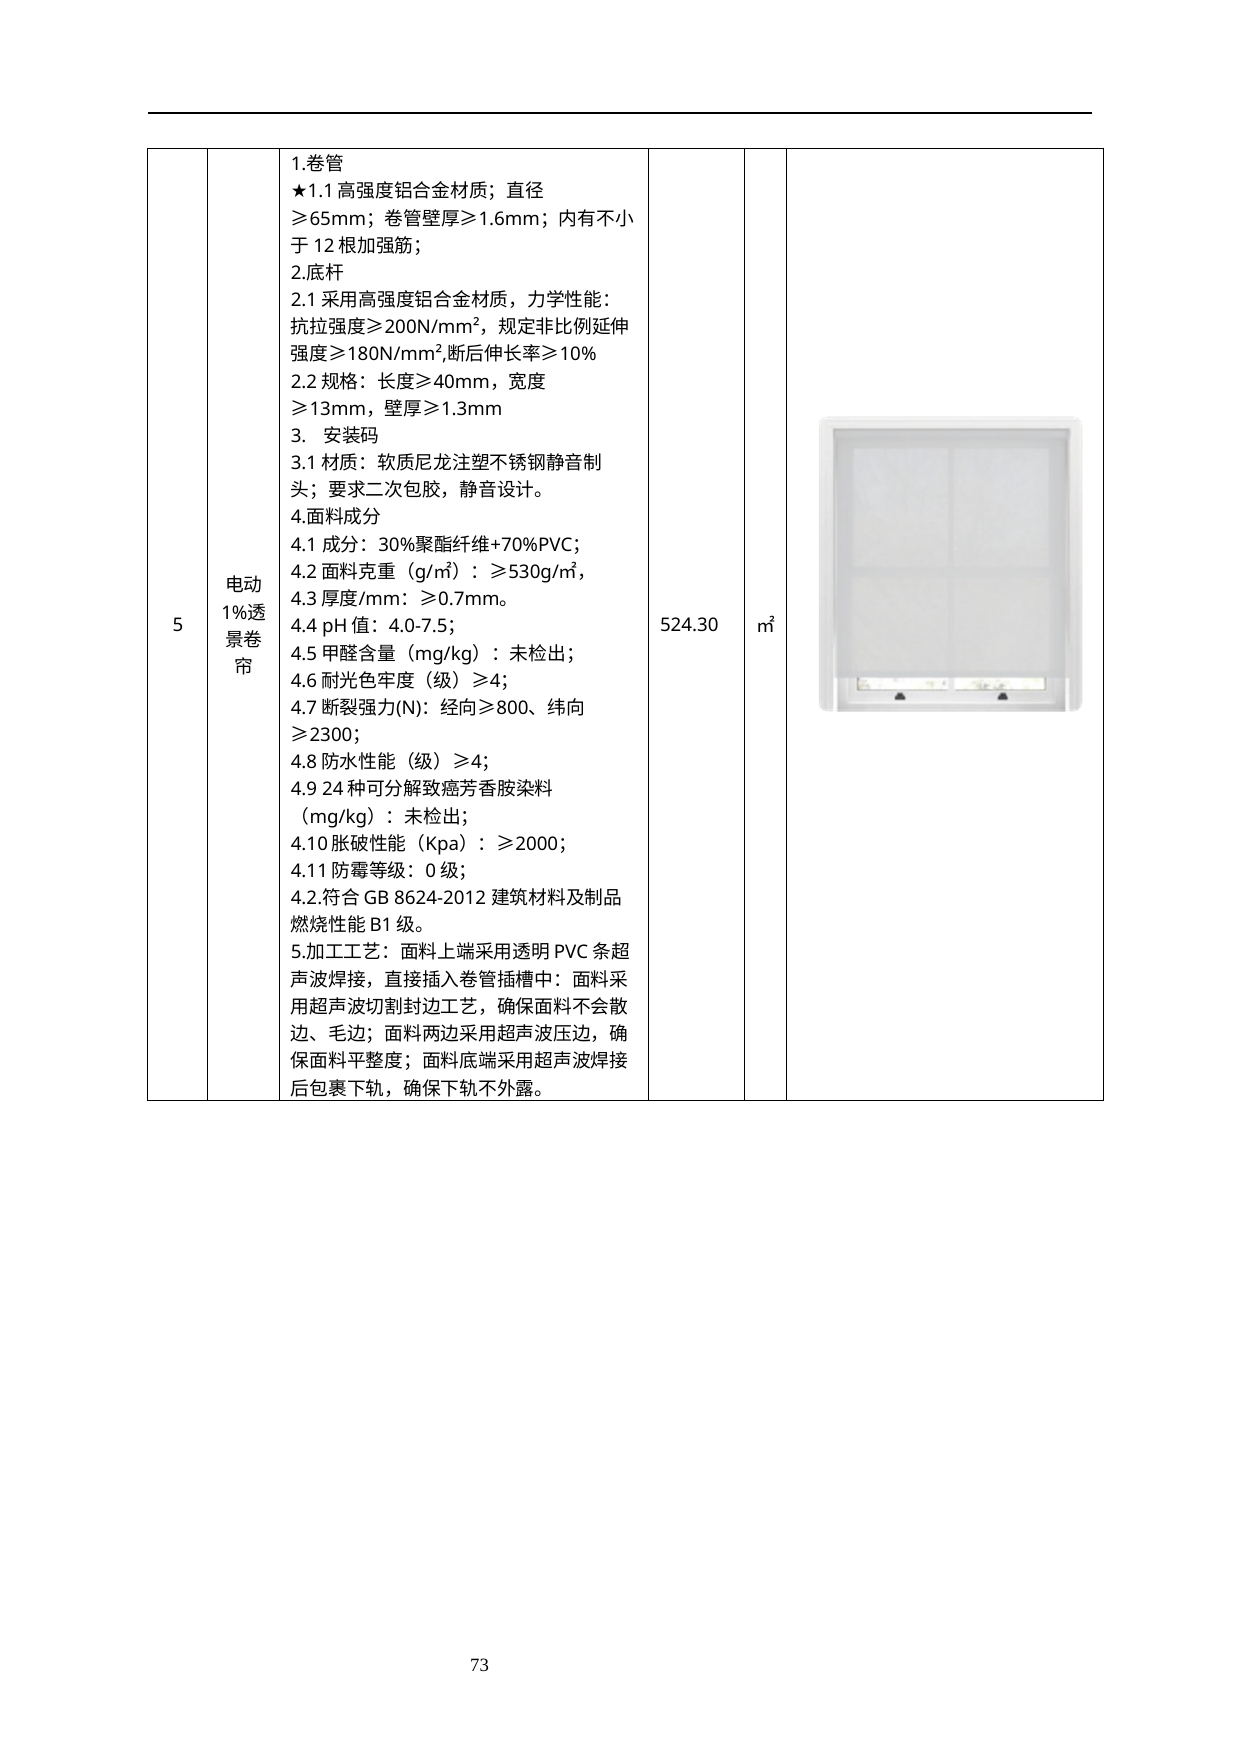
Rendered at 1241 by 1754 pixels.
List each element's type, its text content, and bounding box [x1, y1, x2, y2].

table_cell [787, 149, 1103, 1100]
table_cell 5 [148, 149, 207, 1100]
table_cell 电动1%透景卷帘 [208, 149, 279, 1100]
table_cell 524.30 [649, 149, 744, 1100]
table_cell ㎡ [745, 149, 786, 1100]
table_cell 1.卷管 ★1.1高强度铝合金材质；直径≥65mm；卷管壁厚≥1.6mm；内有不小于12根加强筋； 2.底杆 2.1采用高强度铝合金材质，力学性能：抗拉强度≥200N/mm²，规定非比例延伸强度≥180N/mm²,断后伸长率≥10% 2.2规格：长度≥40mm，宽度≥13mm，壁厚≥1.3mm 安装码 3.1材质：软质尼龙注塑不锈钢静音制头；要求二次包胶，静音设计。 4.面料成分 4.1 成分：30%聚酯纤维+70%PVC； 4.2面料克重（g/㎡）：≥530g/㎡， 4.3厚度/mm：≥0.7mm。 4.4 pH值：4.0-7.5； 4.5甲醛含量（mg/kg）：未检出； 4.6耐光色牢度（级）≥4； 4.7断裂强力(N)：经向≥800、纬向≥2300； 4.8防水性能（级）≥4； 4.9 24种可分解致癌芳香胺染料（mg/kg）：未检出； 4.10胀破性能（Kpa）：≥2000； 4.11防霉等级：0级； 4.2.符合GB 8624-2012 建筑材料及制品燃烧性能B1级。 5.加工工艺：面料上端采用透明PVC条超声波焊接，直接插入卷管插槽中：面料采用超声波切割封边工艺，确保面料不会散边、毛边；面料两边采用超声波压边，确保面料平整度；面料底端采用超声波焊接后包裹下轨，确保下轨不外露。 [280, 149, 648, 1100]
picture [818, 416, 1084, 712]
